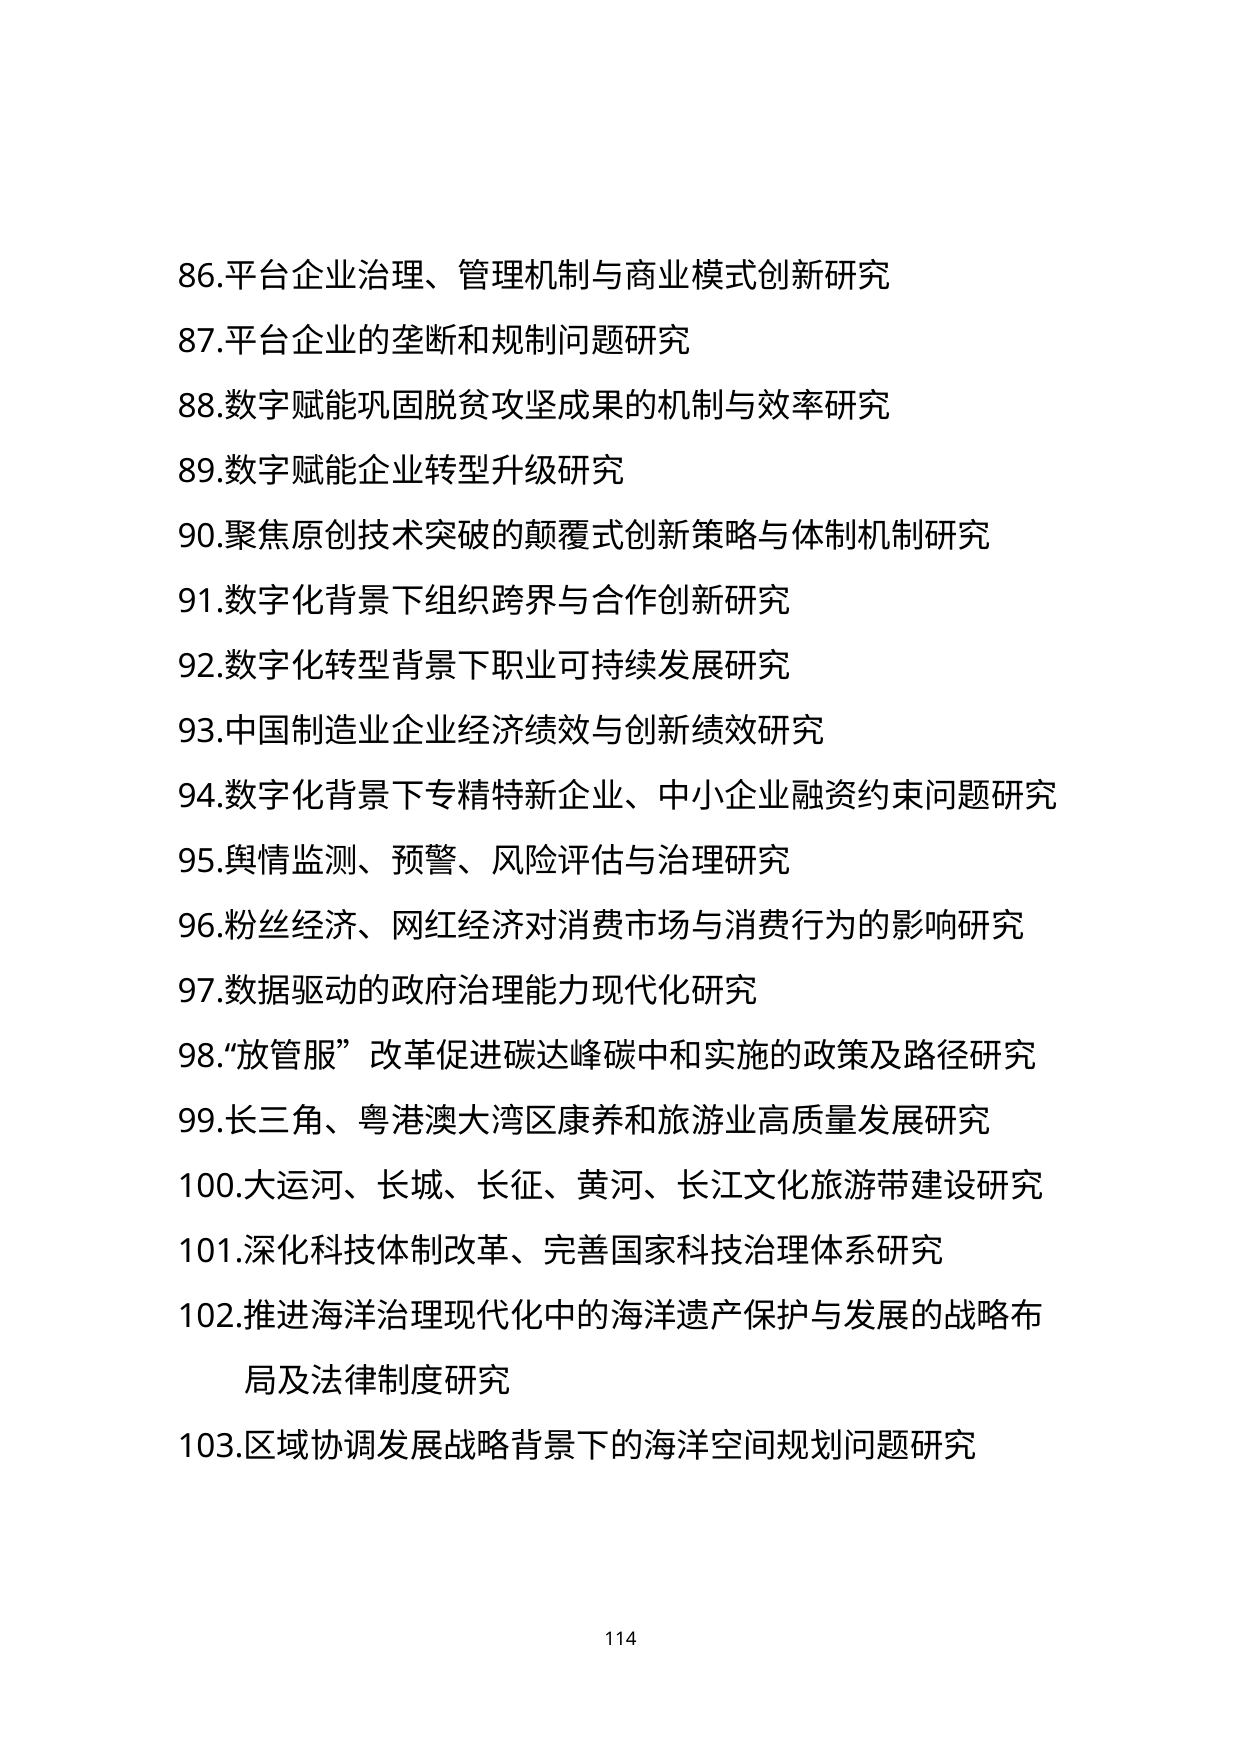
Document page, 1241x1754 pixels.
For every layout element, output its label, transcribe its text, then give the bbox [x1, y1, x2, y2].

text 101.深化科技体制改革、完善国家科技治理体系研究 [177, 1215, 1063, 1280]
text 100.大运河、长城、长征、黄河、长江文化旅游带建设研究 [177, 1150, 1063, 1215]
text 94.数字化背景下专精特新企业、中小企业融资约束问题研究 [177, 760, 1063, 825]
text 90.聚焦原创技术突破的颠覆式创新策略与体制机制研究 [177, 500, 1063, 565]
text 97.数据驱动的政府治理能力现代化研究 [177, 955, 1063, 1020]
text 91.数字化背景下组织跨界与合作创新研究 [177, 565, 1063, 630]
text 86.平台企业治理、管理机制与商业模式创新研究 [177, 240, 1063, 305]
text 102.推进海洋治理现代化中的海洋遗产保护与发展的战略布局及法律制度研究 [177, 1280, 1063, 1410]
text 88.数字赋能巩固脱贫攻坚成果的机制与效率研究 [177, 370, 1063, 435]
text 96.粉丝经济、网红经济对消费市场与消费行为的影响研究 [177, 890, 1063, 955]
text 103.区域协调发展战略背景下的海洋空间规划问题研究 [177, 1410, 1063, 1475]
text 95.舆情监测、预警、风险评估与治理研究 [177, 825, 1063, 890]
text 93.中国制造业企业经济绩效与创新绩效研究 [177, 695, 1063, 760]
text 89.数字赋能企业转型升级研究 [177, 435, 1063, 500]
text 99.长三角、粤港澳大湾区康养和旅游业高质量发展研究 [177, 1085, 1063, 1150]
text 98.“放管服”改革促进碳达峰碳中和实施的政策及路径研究 [177, 1020, 1063, 1085]
text 92.数字化转型背景下职业可持续发展研究 [177, 630, 1063, 695]
text 87.平台企业的垄断和规制问题研究 [177, 305, 1063, 370]
